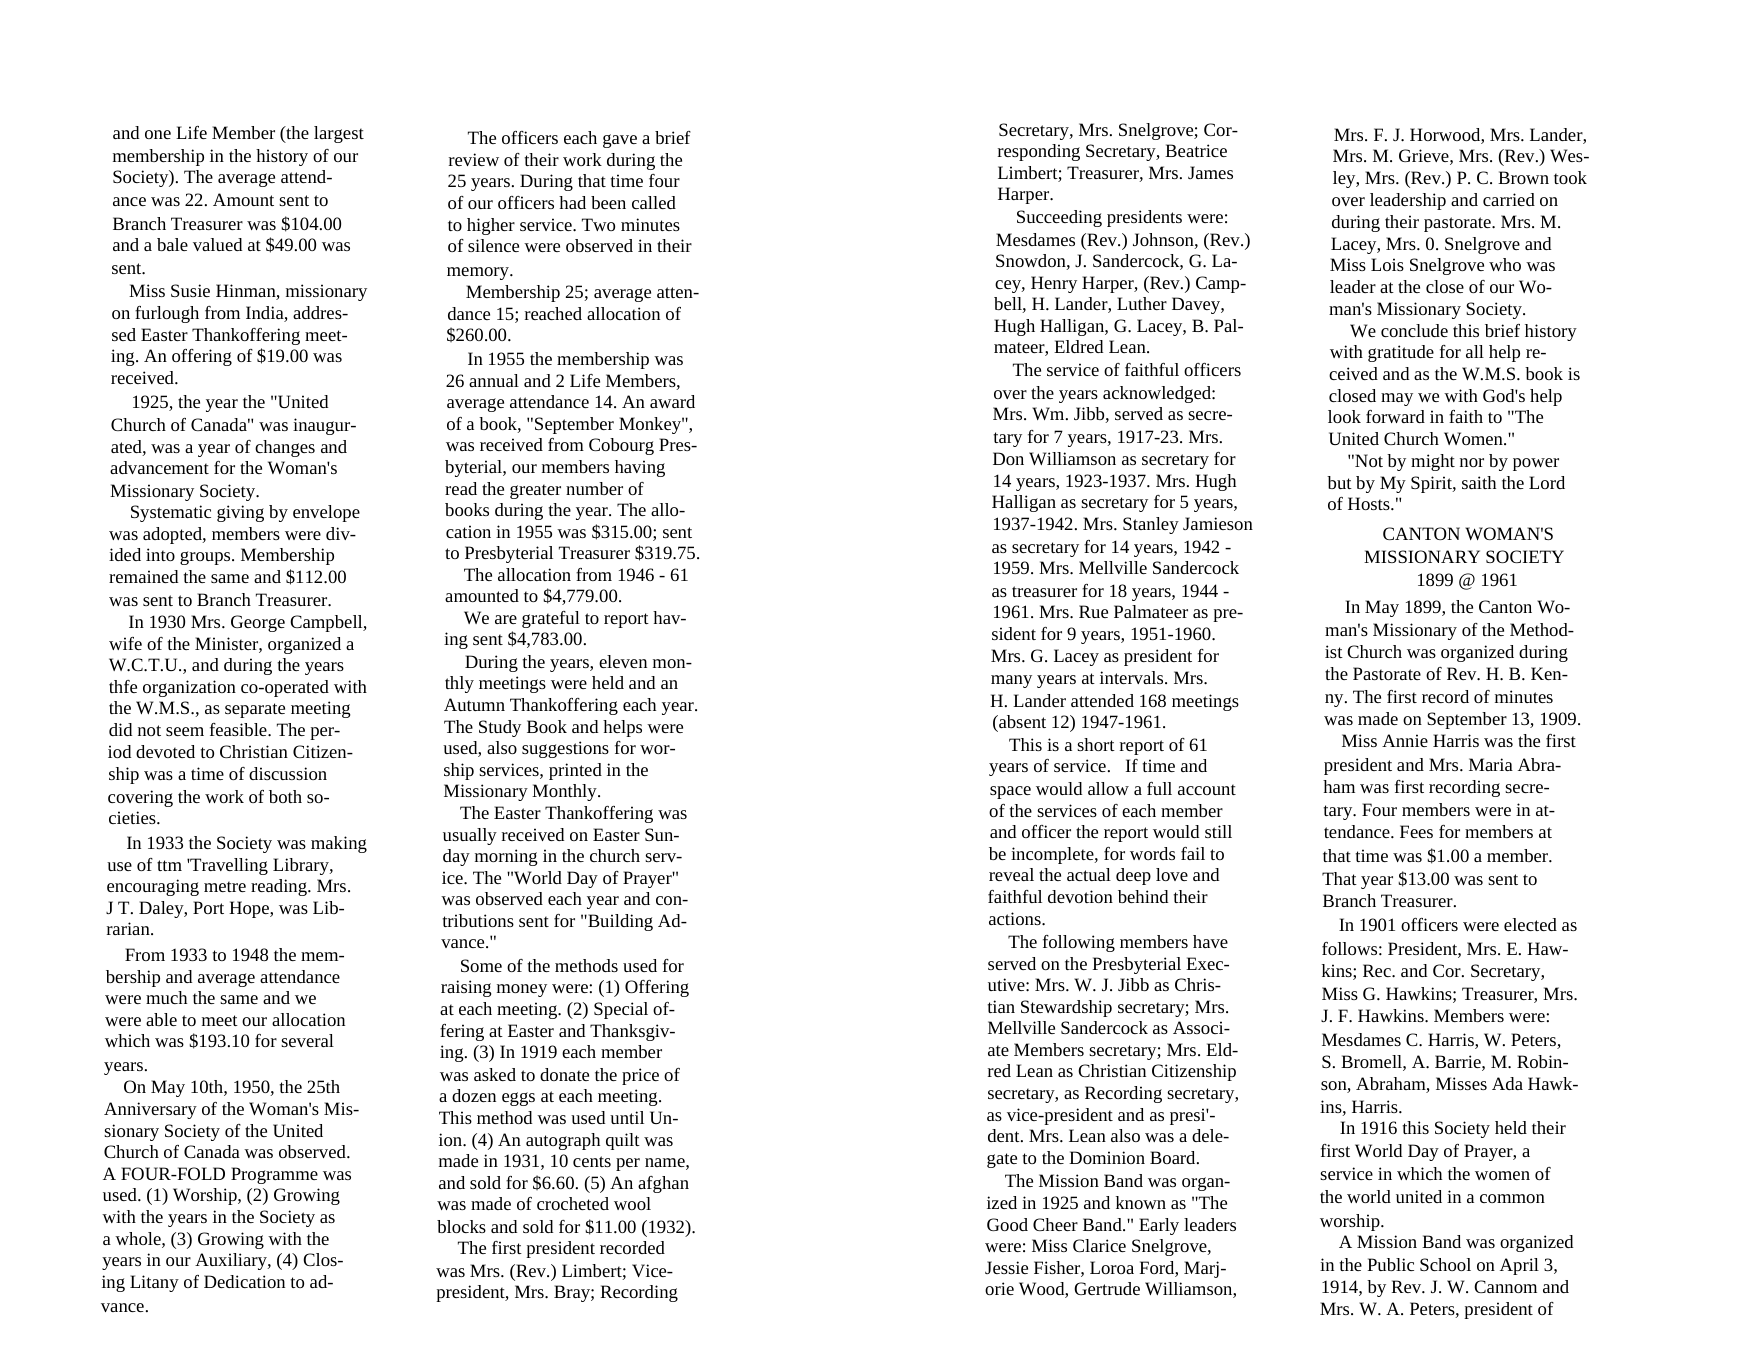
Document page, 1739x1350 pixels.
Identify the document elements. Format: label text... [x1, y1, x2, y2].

text thfe organization co-operated with [108, 676, 408, 697]
text ized in 1925 and known as "The [986, 1192, 1289, 1213]
text 1961. Mrs. Rue Palmateer as pre- [992, 601, 1289, 623]
text Mrs. Wm. Jibb, served as secre- [992, 403, 1289, 425]
text raising money were: (1) Offering [441, 976, 741, 998]
text blocks and sold for $11.00 (1932). [437, 1216, 741, 1237]
text were able to meet our allocation [105, 1009, 408, 1030]
text CANTON WOMAN'S [1382, 523, 1623, 545]
text as treasurer for 18 years, 1944 - [991, 580, 1289, 601]
text Mesdames C. Harris, W. Peters, [1321, 1029, 1623, 1050]
text the world united in a common [1319, 1186, 1623, 1208]
text The following members have [1008, 931, 1289, 953]
text tendance. Fees for members at [1323, 821, 1623, 843]
text sionary Society of the United [104, 1119, 408, 1141]
text of Hosts." [1327, 493, 1623, 515]
text received. [111, 367, 408, 388]
text books during the year. The allo- [445, 499, 741, 521]
text years in our Auxiliary, (4) Clos- [102, 1249, 408, 1271]
text "Not by might nor by power [1347, 450, 1623, 472]
text was made on September 13, 1909. [1324, 708, 1623, 730]
text utive: Mrs. W. J. Jibb as Chris- [987, 974, 1289, 996]
text over the years acknowledged: [993, 382, 1289, 403]
text cation in 1955 was $315.00; sent [446, 521, 741, 542]
text That year $13.00 was sent to [1322, 867, 1623, 889]
text The officers each gave a brief [467, 127, 741, 149]
text ins, Harris. [1320, 1096, 1623, 1117]
text Limbert; Treasurer, Mrs. James [997, 162, 1289, 183]
text Mellville Sandercock as Associ- [987, 1017, 1289, 1039]
text Church of Canada" was inaugur- [111, 414, 408, 436]
text look forward in faith to "The [1327, 406, 1623, 428]
text red Lean as Christian Citizenship [987, 1060, 1289, 1082]
text iod devoted to Christian Citizen- [107, 741, 408, 762]
text From 1933 to 1948 the mem- [124, 944, 408, 966]
text faithful devotion behind their [987, 886, 1289, 907]
text review of their work during the [448, 149, 741, 170]
text ship was a time of discussion [108, 763, 408, 785]
text usually received on Easter Sun- [442, 823, 741, 845]
text was Mrs. (Rev.) Limbert; Vice- [436, 1260, 741, 1281]
text 1959. Mrs. Mellville Sandercock [992, 557, 1289, 579]
text ided into groups. Membership [109, 544, 408, 566]
text sent. [111, 257, 408, 278]
text Snowdon, J. Sandercock, G. La- [995, 250, 1289, 272]
text In 1901 officers were elected as [1338, 914, 1623, 935]
text Society). The average attend- [112, 166, 408, 188]
text at each meeting. (2) Special of- [440, 998, 741, 1019]
text was sent to Branch Treasurer. [109, 588, 408, 610]
text Succeeding presidents were: [1016, 206, 1289, 227]
text was received from Cobourg Pres- [446, 434, 741, 456]
text Missionary Society. [110, 480, 408, 501]
text J. F. Hawkins. Members were: [1321, 1005, 1623, 1027]
text man's Missionary Society. [1329, 298, 1623, 320]
text bell, H. Lander, Luther Davey, [994, 293, 1289, 315]
text Harper. [997, 183, 1289, 205]
text In 1916 this Society held their [1339, 1117, 1623, 1139]
text ist Church was organized during [1324, 641, 1623, 663]
text 1937-1942. Mrs. Stanley Jamieson [992, 513, 1289, 534]
text ham was first recording secre- [1323, 776, 1623, 798]
text 1925, the year the "United [131, 391, 408, 413]
text was adopted, members were div- [109, 523, 408, 544]
text Membership 25; average atten- [466, 281, 741, 303]
text with gratitude for all help re- [1329, 341, 1623, 363]
text The service of faithful officers [1012, 359, 1289, 381]
text ion. (4) An autograph quilt was [438, 1128, 741, 1150]
text the Pastorate of Rev. H. B. Ken- [1325, 663, 1623, 684]
text dance 15; reached allocation of [447, 303, 741, 324]
text Systematic giving by envelope [129, 501, 408, 523]
text 14 years, 1923-1937. Mrs. Hugh [992, 470, 1289, 491]
text Missionary Monthly. [443, 780, 741, 802]
text day morning in the church serv- [442, 845, 741, 867]
text of the services of each member [989, 799, 1289, 821]
text memory. [446, 259, 741, 280]
text Mrs. M. Grieve, Mrs. (Rev.) Wes- [1332, 145, 1623, 167]
text used, also suggestions for wor- [443, 737, 741, 759]
text W.C.T.U., and during the years [108, 654, 408, 676]
text in the Public School on April 3, [1320, 1254, 1623, 1275]
text and officer the report would still [989, 821, 1289, 843]
text Miss Susie Hinman, missionary [129, 280, 408, 302]
text ice. The "World Day of Prayer" [441, 867, 741, 888]
text sident for 9 years, 1951-1960. [991, 623, 1289, 644]
text cieties. [108, 807, 408, 829]
text Hugh Halligan, G. Lacey, B. Pal- [993, 315, 1289, 336]
text fering at Easter and Thanksgiv- [439, 1019, 741, 1041]
text The Easter Thankoffering was [460, 802, 741, 823]
text advancement for the Woman's [110, 457, 408, 479]
text The first president recorded [457, 1237, 741, 1259]
text rarian. [106, 918, 408, 940]
text actions. [988, 907, 1289, 929]
text were much the same and we [105, 987, 408, 1009]
text ing Litany of Dedication to ad- [101, 1271, 408, 1292]
text Miss G. Hawkins; Treasurer, Mrs. [1321, 983, 1623, 1004]
text mateer, Eldred Lean. [993, 336, 1289, 358]
text which was $193.10 for several [104, 1030, 408, 1052]
text amounted to $4,779.00. [445, 585, 741, 607]
text kins; Rec. and Cor. Secretary, [1321, 960, 1623, 982]
text space would allow a full account [989, 778, 1289, 799]
text ley, Mrs. (Rev.) P. C. Brown took [1332, 167, 1623, 188]
text president and Mrs. Maria Abra- [1323, 753, 1623, 775]
text was observed each year and con- [441, 888, 741, 910]
text first World Day of Prayer, a [1320, 1140, 1623, 1161]
text ceived and as the W.M.S. book is [1329, 363, 1623, 384]
text over leadership and carried on [1331, 189, 1623, 211]
text ated, was a year of changes and [111, 436, 408, 457]
text the W.M.S., as separate meeting [108, 697, 408, 719]
text Anniversary of the Woman's Mis- [104, 1098, 408, 1119]
text In May 1899, the Canton Wo- [1344, 596, 1623, 618]
text In 1933 the Society was making [126, 832, 408, 853]
text and a bale valued at $49.00 was [112, 234, 408, 256]
text as secretary for 14 years, 1942 - [991, 536, 1289, 557]
text We are grateful to report hav- [463, 607, 741, 628]
text Mrs. F. J. Horwood, Mrs. Lander, [1333, 124, 1623, 145]
text ing. (3) In 1919 each member [439, 1041, 741, 1063]
text secretary, as Recording secretary, [987, 1082, 1289, 1103]
text cey, Henry Harper, (Rev.) Camp- [995, 272, 1289, 293]
text H. Lander attended 168 meetings [990, 690, 1289, 711]
text man's Missionary of the Method- [1325, 619, 1623, 640]
text were: Miss Clarice Snelgrove, [985, 1235, 1289, 1257]
text 25 years. During that time four [447, 170, 741, 192]
text thly meetings were held and an [444, 672, 741, 694]
text a dozen eggs at each meeting. [439, 1085, 741, 1107]
text was asked to donate the price of [439, 1064, 741, 1085]
text with the years in the Society as [102, 1206, 408, 1227]
text follows: President, Mrs. E. Haw- [1321, 937, 1623, 959]
text tian Stewardship secretary; Mrs. [987, 996, 1289, 1017]
text ance was 22. Amount sent to [112, 189, 408, 211]
text United Church Women." [1328, 428, 1623, 449]
text Mrs. G. Lacey as president for [991, 644, 1289, 666]
text that time was $1.00 a member. [1322, 845, 1623, 866]
text ate Members secretary; Mrs. Eld- [987, 1039, 1289, 1060]
text and one Life Member (the largest [112, 122, 408, 144]
text be incomplete, for words fail to [988, 843, 1289, 864]
text We conclude this brief history [1350, 320, 1623, 341]
text of our officers had been called [447, 192, 741, 213]
text This method was used until Un- [438, 1107, 741, 1128]
text The Mission Band was organ- [1004, 1170, 1289, 1192]
text MISSIONARY SOCIETY [1364, 546, 1623, 567]
text and sold for $6.60. (5) An afghan [438, 1172, 741, 1193]
text Some of the methods used for [459, 955, 741, 976]
text $260.00. [446, 324, 741, 346]
text Jessie Fisher, Loroa Ford, Marj- [985, 1257, 1289, 1278]
text Mesdames (Rev.) Johnson, (Rev.) [996, 228, 1289, 250]
text dent. Mrs. Lean also was a dele- [987, 1125, 1289, 1147]
text 1899 @ 1961 [1416, 568, 1623, 590]
text Miss Annie Harris was the first [1341, 730, 1623, 751]
text leader at the close of our Wo- [1329, 276, 1623, 297]
text many years at intervals. Mrs. [991, 667, 1289, 689]
text Good Cheer Band." Early leaders [986, 1213, 1289, 1235]
text average attendance 14. An award [446, 391, 741, 413]
text sed Easter Thankoffering meet- [111, 323, 408, 345]
text closed may we with God's help [1328, 384, 1623, 406]
text 26 annual and 2 Life Members, [446, 369, 741, 391]
text son, Abraham, Misses Ada Hawk- [1321, 1073, 1623, 1094]
text Secretary, Mrs. Snelgrove; Cor- [998, 119, 1289, 140]
text Church of Canada was observed. [103, 1141, 408, 1163]
text This is a short report of 61 [1009, 734, 1289, 755]
text worship. [1319, 1210, 1623, 1231]
text vance." [441, 931, 741, 953]
text S. Bromell, A. Barrie, M. Robin- [1321, 1051, 1623, 1073]
text membership in the history of our [112, 145, 408, 166]
text years of service. If time and [989, 755, 1289, 777]
text but by My Spirit, saith the Lord [1327, 472, 1623, 493]
text Mrs. W. A. Peters, president of [1319, 1298, 1623, 1319]
text on furlough from India, addres- [111, 302, 408, 323]
text service in which the women of [1320, 1162, 1623, 1184]
text 1914, by Rev. J. W. Cannom and [1321, 1276, 1623, 1298]
text (absent 12) 1947-1961. [992, 711, 1289, 733]
text A FOUR-FOLD Programme was [102, 1163, 408, 1184]
text remained the same and $112.00 [109, 566, 408, 587]
text The Study Book and helps were [444, 716, 741, 737]
text encouraging metre reading. Mrs. [106, 875, 408, 897]
text ing sent $4,783.00. [444, 628, 741, 650]
text In 1955 the membership was [467, 348, 741, 369]
text J T. Daley, Port Hope, was Lib- [106, 897, 408, 918]
text was made of crocheted wool [437, 1193, 741, 1215]
text a whole, (3) Growing with the [102, 1227, 408, 1249]
text reveal the actual deep love and [988, 864, 1289, 886]
text A Mission Band was organized [1338, 1231, 1623, 1253]
text used. (1) Worship, (2) Growing [102, 1184, 408, 1206]
text served on the Presbyterial Exec- [987, 953, 1289, 974]
text wife of the Minister, organized a [109, 633, 408, 654]
text responding Secretary, Beatrice [997, 140, 1289, 162]
text tributions sent for "Building Ad- [442, 910, 741, 931]
text Don Williamson as secretary for [992, 448, 1289, 470]
text orie Wood, Gertrude Williamson, [985, 1278, 1289, 1300]
text of a book, "September Monkey", [446, 413, 741, 434]
text as vice-president and as presi'- [986, 1103, 1289, 1125]
text Branch Treasurer was $104.00 [112, 213, 408, 234]
text In 1930 Mrs. George Campbell, [128, 611, 408, 633]
text ny. The first record of minutes [1324, 686, 1623, 707]
text tary. Four members were in at- [1323, 799, 1623, 820]
text to higher service. Two minutes [447, 213, 741, 235]
text to Presbyterial Treasurer $319.75. [445, 542, 741, 564]
text ing. An offering of $19.00 was [111, 345, 408, 367]
text During the years, eleven mon- [464, 651, 741, 672]
text made in 1931, 10 cents per name, [438, 1150, 741, 1172]
text Branch Treasurer. [1322, 890, 1623, 912]
text use of ttm 'Travelling Library, [107, 853, 408, 875]
text gate to the Dominion Board. [986, 1147, 1289, 1168]
text byterial, our members having [445, 456, 741, 477]
text The allocation from 1946 - 61 [463, 564, 741, 585]
text did not seem feasible. The per- [108, 719, 408, 741]
text Miss Lois Snelgrove who was [1329, 254, 1623, 276]
text tary for 7 years, 1917-23. Mrs. [993, 426, 1289, 447]
text of silence were observed in their [447, 235, 741, 257]
text during their pastorate. Mrs. M. [1331, 211, 1623, 232]
text ship services, printed in the [443, 759, 741, 780]
text bership and average attendance [106, 966, 408, 987]
text Halligan as secretary for 5 years, [991, 491, 1289, 513]
text read the greater number of [445, 477, 741, 499]
text Autumn Thankoffering each year. [443, 694, 741, 716]
text Lacey, Mrs. 0. Snelgrove and [1331, 232, 1623, 254]
text vance. [101, 1295, 408, 1317]
text covering the work of both so- [107, 786, 408, 807]
text president, Mrs. Bray; Recording [436, 1281, 741, 1303]
text years. [104, 1054, 408, 1075]
text On May 10th, 1950, the 25th [123, 1076, 408, 1098]
